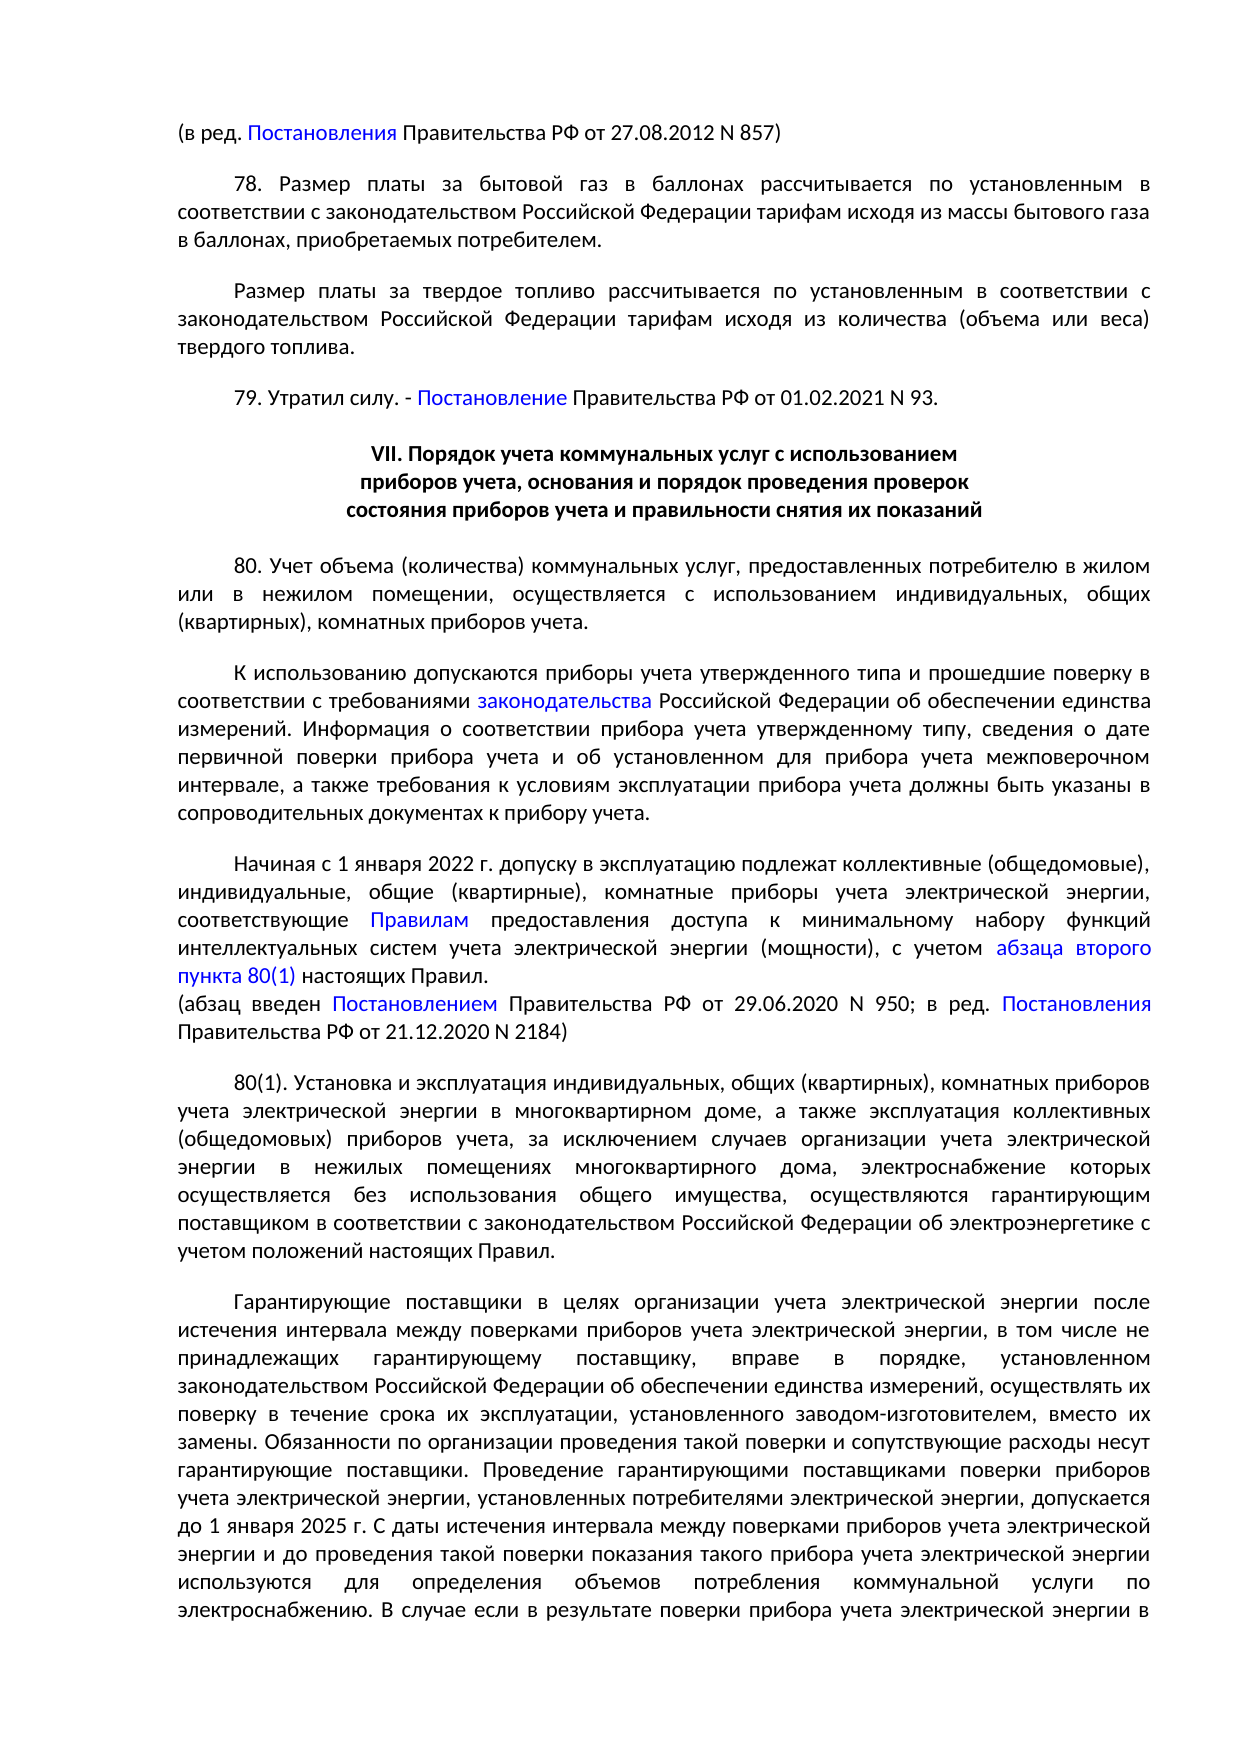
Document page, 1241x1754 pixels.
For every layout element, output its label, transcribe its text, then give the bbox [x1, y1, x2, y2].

text К использованию допускаются приборы учета утвержденного типа и прошедшие поверку в соответствии с требованиями законодательства Российской Федерации об обеспечении единства измерений. Информация о соответствии прибора учета утвержденному типу, сведения о дате первичной поверки прибора учета и об установленном для прибора учета межповерочном интервале, а также требования к условиям эксплуатации прибора учета должны быть указаны в сопроводительных документах к прибору учета. [177, 658, 1152, 826]
text (в ред. Постановления Правительства РФ от 27.08.2012 N 857) [177, 118, 1152, 146]
text 79. Утратил силу. - Постановление Правительства РФ от 01.02.2021 N 93. [177, 383, 1152, 411]
title приборов учета, основания и порядок проведения проверок [177, 467, 1152, 495]
title VII. Порядок учета коммунальных услуг с использованием [177, 439, 1152, 467]
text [177, 1287, 1152, 1623]
title состояния приборов учета и правильности снятия их показаний [177, 495, 1152, 523]
text Начиная с 1 января 2022 г. допуску в эксплуатацию подлежат коллективные (общедомовые), индивидуальные, общие (квартирные), комнатные приборы учета электрической энергии, соответствующие Правилам предоставления доступа к минимальному набору функций интеллектуальных систем учета электрической энергии (мощности), с учетом абзаца второго пункта 80(1) настоящих Правил. [177, 849, 1152, 989]
text 80(1). Установка и эксплуатация индивидуальных, общих (квартирных), комнатных приборов учета электрической энергии в многоквартирном доме, а также эксплуатация коллективных (общедомовых) приборов учета, за исключением случаев организации учета электрической энергии в нежилых помещениях многоквартирного дома, электроснабжение которых осуществляется без использования общего имущества, осуществляются гарантирующим поставщиком в соответствии с законодательством Российской Федерации об электроэнергетике с учетом положений настоящих Правил. [177, 1068, 1152, 1264]
text (абзац введен Постановлением Правительства РФ от 29.06.2020 N 950; в ред. Постановления Правительства РФ от 21.12.2020 N 2184) [177, 989, 1152, 1045]
text 80. Учет объема (количества) коммунальных услуг, предоставленных потребителю в жилом или в нежилом помещении, осуществляется с использованием индивидуальных, общих (квартирных), комнатных приборов учета. [177, 551, 1152, 635]
text Размер платы за твердое топливо рассчитывается по установленным в соответствии с законодательством Российской Федерации тарифам исходя из количества (объема или веса) твердого топлива. [177, 276, 1152, 360]
text 78. Размер платы за бытовой газ в баллонах рассчитывается по установленным в соответствии с законодательством Российской Федерации тарифам исходя из массы бытового газа в баллонах, приобретаемых потребителем. [177, 169, 1152, 253]
